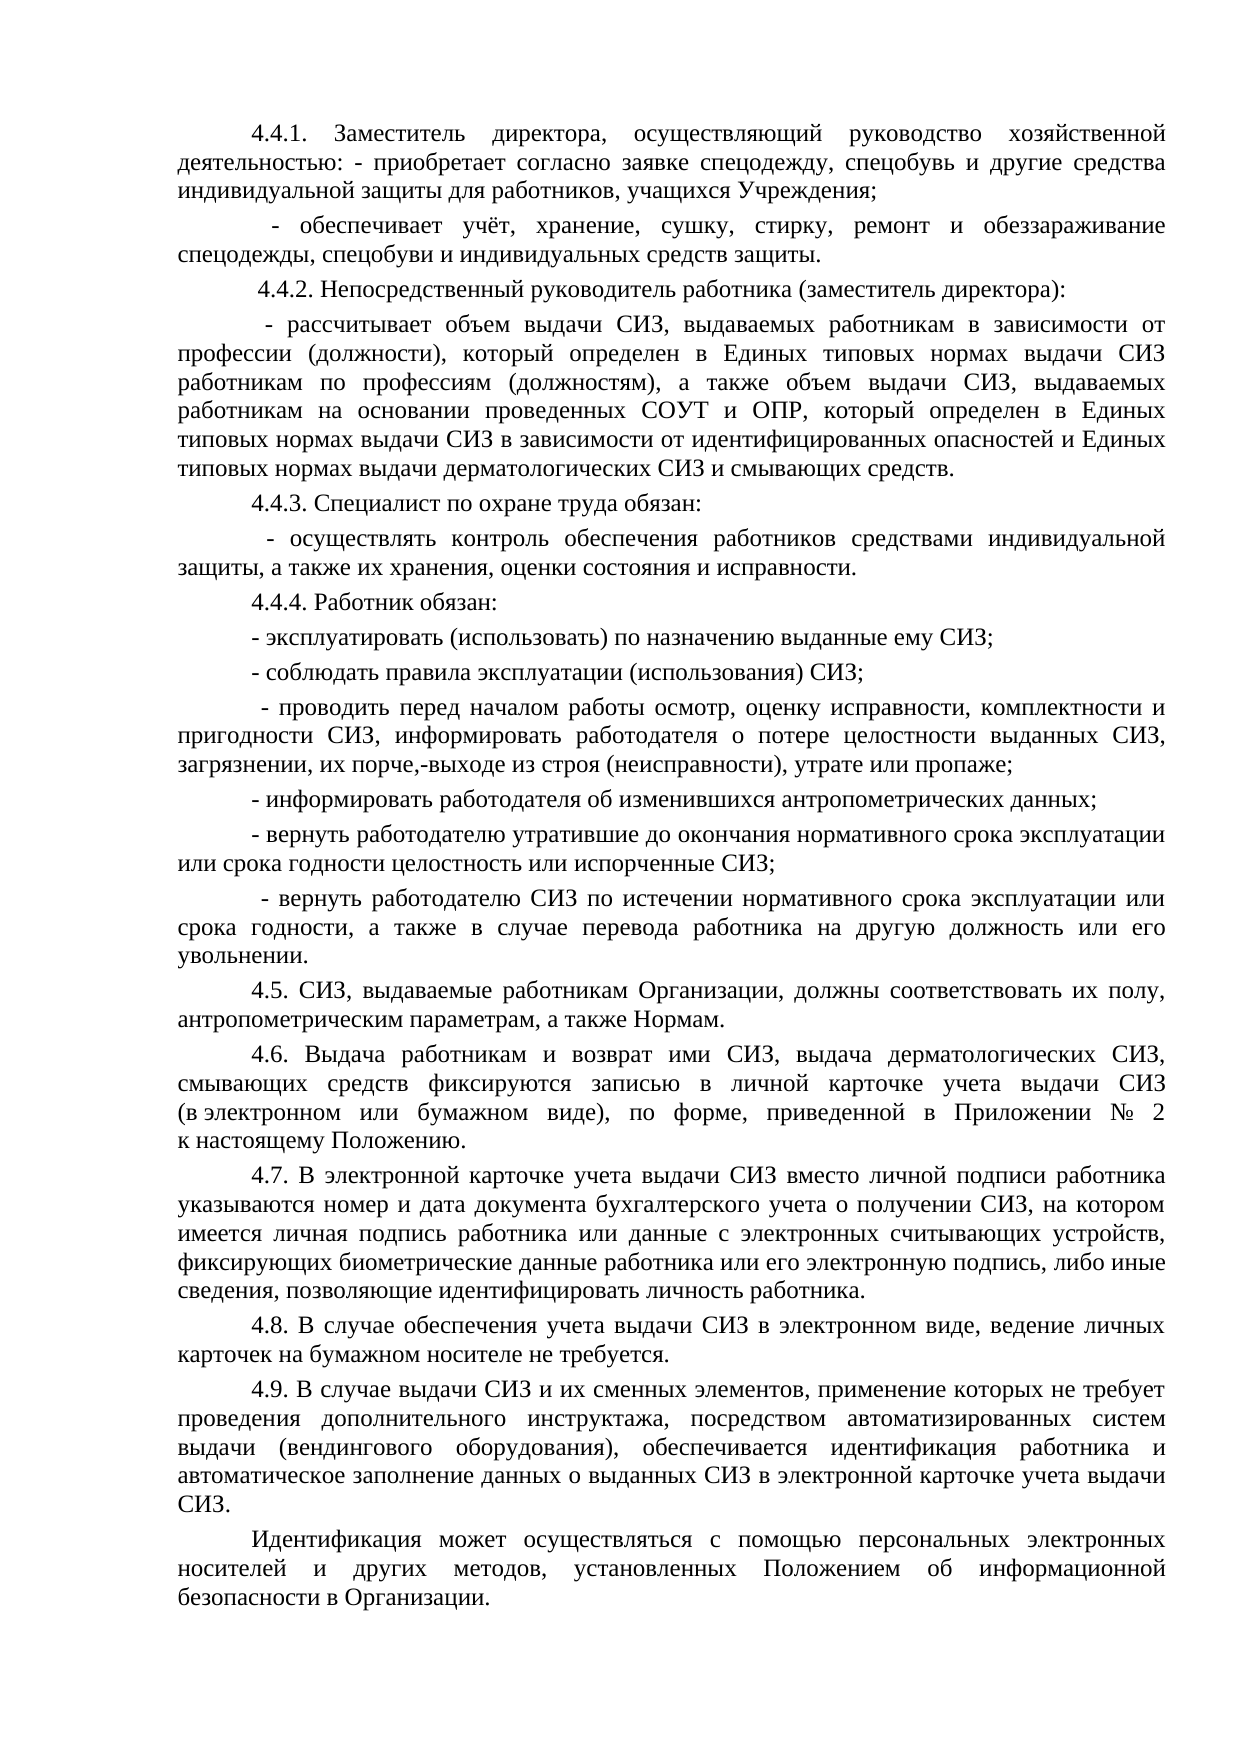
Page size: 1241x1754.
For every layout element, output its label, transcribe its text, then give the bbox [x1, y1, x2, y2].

text Идентификация может осуществляться с помощью персональных электронных носителей и других методов, установленных Положением об информационной безопасности в Организации. [177, 1524, 1167, 1611]
text 4.4.3. Специалист по охране труда обязан: [177, 488, 1167, 517]
text 4.4.4. Работник обязан: [177, 587, 1167, 616]
text - обеспечивает учёт, хранение, сушку, стирку, ремонт и обеззараживание спецодежды, спецобуви и индивидуальных средств защиты. [177, 211, 1167, 268]
text 4.9. В случае выдачи СИЗ и их сменных элементов, применение которых не требует проведения дополнительного инструктажа, посредством автоматизированных систем выдачи (вендингового оборудования), обеспечивается идентификация работника и автоматическое заполнение данных о выданных СИЗ в электронной карточке учета выдачи СИЗ. [177, 1374, 1167, 1518]
text - информировать работодателя об изменившихся антропометрических данных; [177, 784, 1167, 813]
text - соблюдать правила эксплуатации (использования) СИЗ; [177, 657, 1167, 686]
text - осуществлять контроль обеспечения работников средствами индивидуальной защиты, а также их хранения, оценки состояния и исправности. [177, 523, 1167, 581]
text - проводить перед началом работы осмотр, оценку исправности, комплектности и пригодности СИЗ, информировать работодателя о потере целостности выданных СИЗ, загрязнении, их порче,-выходе из строя (неисправности), утрате или пропаже; [177, 692, 1167, 778]
text 4.7. В электронной карточке учета выдачи СИЗ вместо личной подписи работника указываются номер и дата документа бухгалтерского учета о получении СИЗ, на котором имеется личная подпись работника или данные с электронных считывающих устройств, фиксирующих биометрические данные работника или его электронную подпись, либо иные сведения, позволяющие идентифицировать личность работника. [177, 1161, 1167, 1304]
text 4.4.2. Непосредственный руководитель работника (заместитель директора): [177, 274, 1167, 303]
text 4.5. СИЗ, выдаваемые работникам Организации, должны соответствовать их полу, антропометрическим параметрам, а также Нормам. [177, 976, 1167, 1033]
text - эксплуатировать (использовать) по назначению выданные ему СИЗ; [177, 622, 1167, 651]
text - вернуть работодателю утратившие до окончания нормативного срока эксплуатации или срока годности целостность или испорченные СИЗ; [177, 819, 1167, 877]
text 4.4.1. Заместитель директора, осуществляющий руководство хозяйственной деятельностью: - приобретает согласно заявке спецодежду, спецобувь и другие средства индивидуальной защиты для работников, учащихся Учреждения; [177, 118, 1167, 204]
text - рассчитывает объем выдачи СИЗ, выдаваемых работникам в зависимости от профессии (должности), который определен в Единых типовых нормах выдачи СИЗ работникам по профессиям (должностям), а также объем выдачи СИЗ, выдаваемых работникам на основании проведенных СОУТ и ОПР, который определен в Единых типовых нормах выдачи СИЗ в зависимости от идентифицированных опасностей и Единых типовых нормах выдачи дерматологических СИЗ и смывающих средств. [177, 309, 1167, 482]
text 4.6. Выдача работникам и возврат ими СИЗ, выдача дерматологических СИЗ, смывающих средств фиксируются записью в личной карточке учета выдачи СИЗ (в электронном или бумажном виде), по форме, приведенной в Приложении № 2 к настоящему Положению. [177, 1039, 1167, 1154]
text - вернуть работодателю СИЗ по истечении нормативного срока эксплуатации или срока годности, а также в случае перевода работника на другую должность или его увольнении. [177, 883, 1167, 969]
text 4.8. В случае обеспечения учета выдачи СИЗ в электронном виде, ведение личных карточек на бумажном носителе не требуется. [177, 1311, 1167, 1368]
